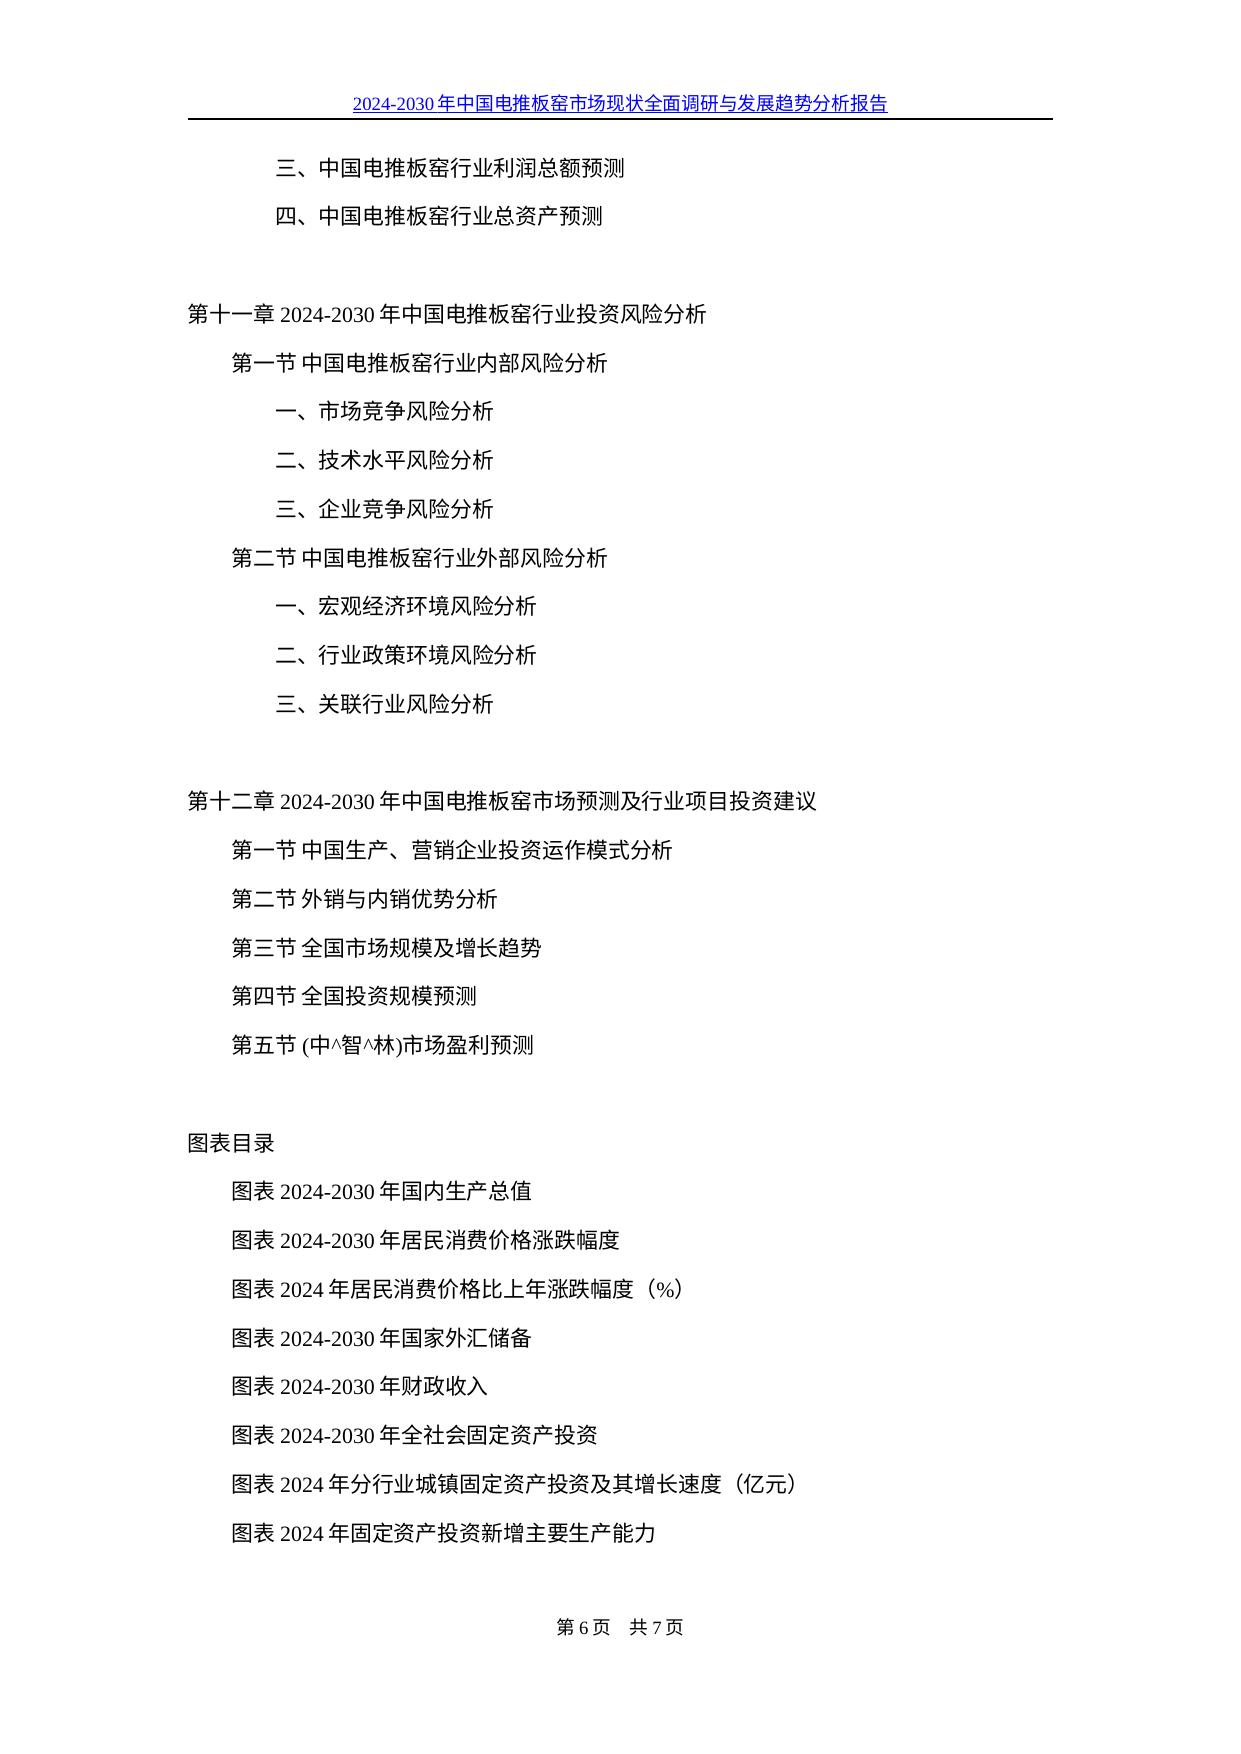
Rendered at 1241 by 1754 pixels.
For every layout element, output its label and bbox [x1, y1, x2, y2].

text [187, 150, 1053, 1548]
